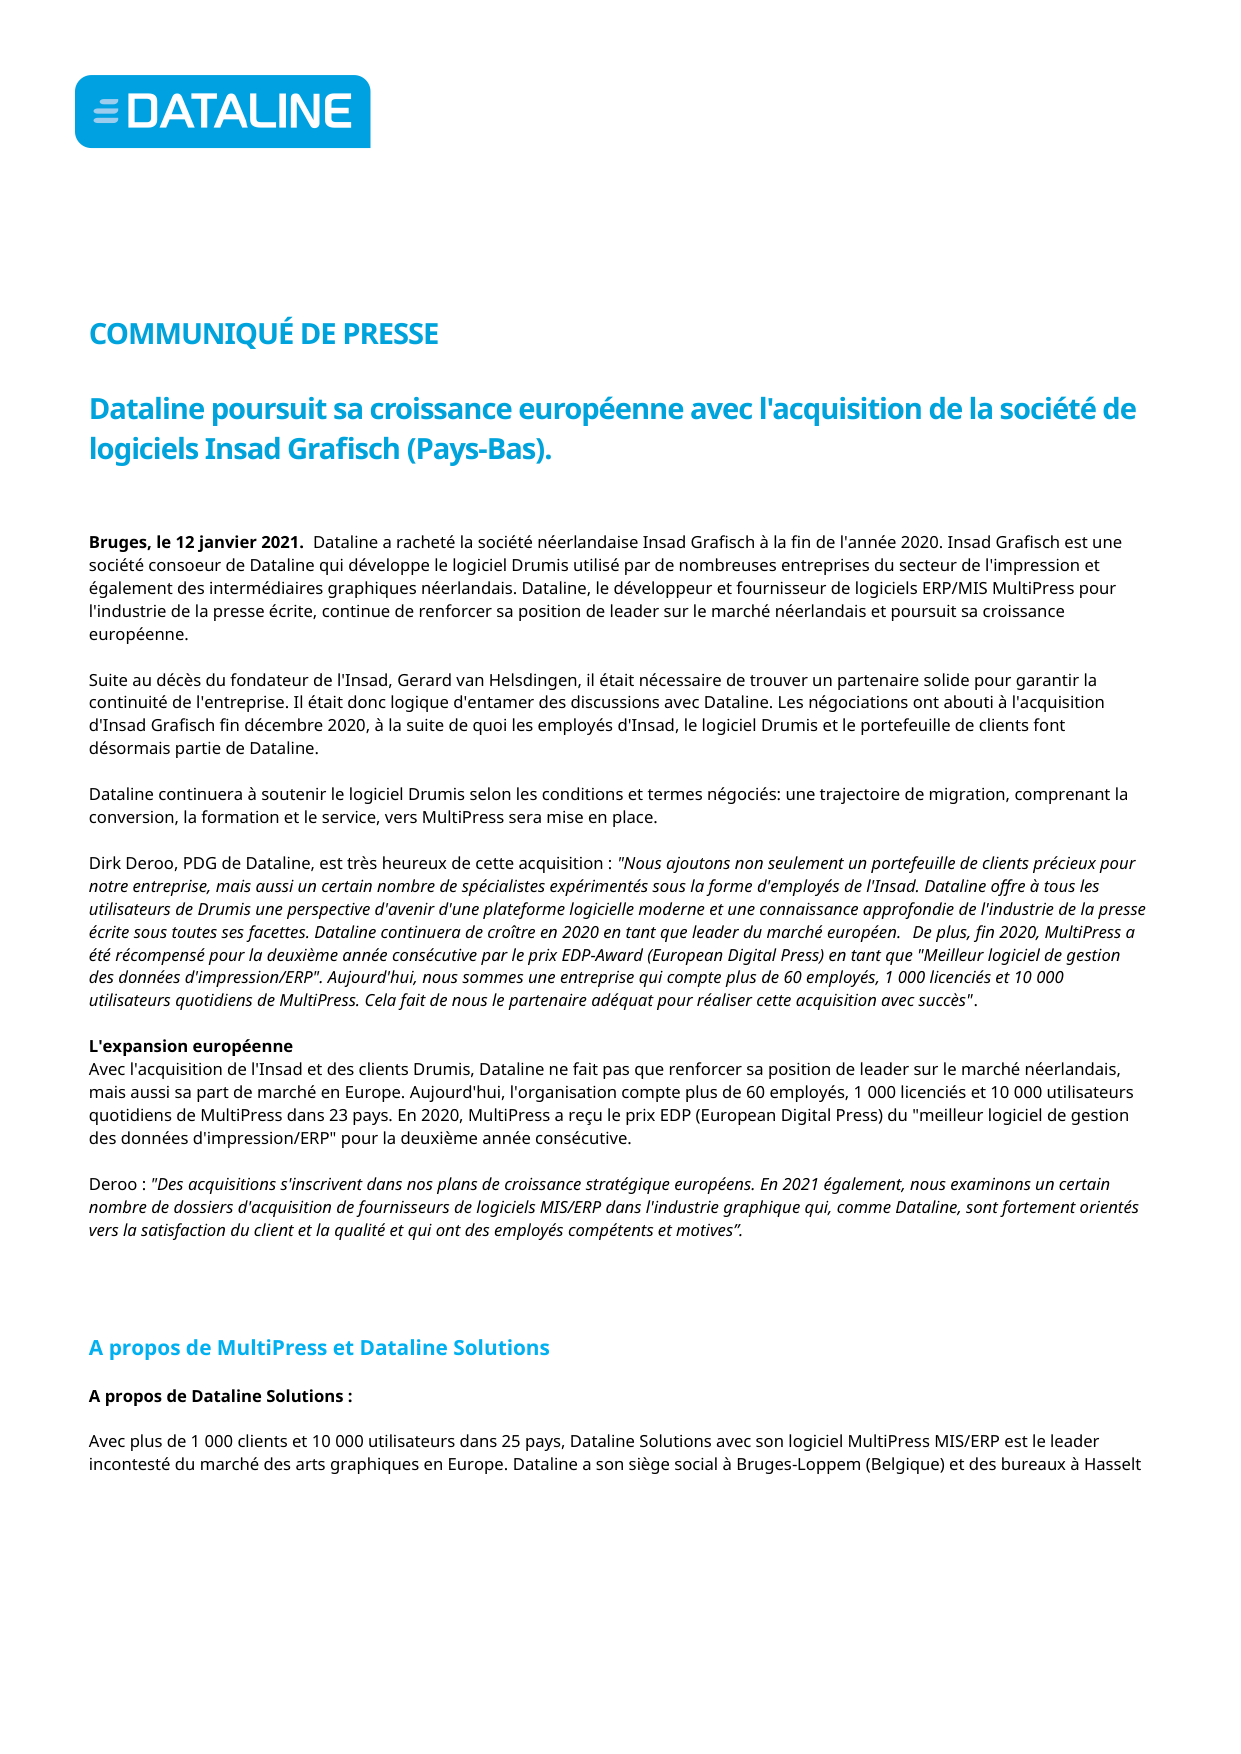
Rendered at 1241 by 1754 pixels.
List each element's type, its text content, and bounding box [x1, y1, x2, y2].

text Suite au décès du fondateur de l'Insad, Gerard van Helsdingen, il était nécessaire de trouver un partenaire solide pour garantir la continuité de l'entreprise. Il était donc logique d'entamer des discussions avec Dataline. Les négociations ont abouti à l'acquisition d'Insad Grafisch fin décembre 2020, à la suite de quoi les employés d'Insad, le logiciel Drumis et le portefeuille de clients font désormais partie de Dataline. [89, 668, 1152, 760]
text Dataline continuera à soutenir le logiciel Drumis selon les conditions et termes négociés: une trajectoire de migration, comprenant la conversion, la formation et le service, vers MultiPress sera mise en place. [89, 783, 1152, 828]
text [89, 1430, 1152, 1476]
title COMMUNIQUÉ DE PRESSE [89, 313, 1152, 353]
text Dirk Deroo, PDG de Dataline, est très heureux de cette acquisition : "Nous ajoutons non seulement un portefeuille de clients précieux pour notre entreprise, mais aussi un certain nombre de spécialistes expérimentés sous la forme d'employés de l'Insad. Dataline offre à tous les utilisateurs de Drumis une perspective d'avenir d'une plateforme logicielle moderne et une connaissance approfondie de l'industrie de la presse écrite sous toutes ses facettes. Dataline continuera de croître en 2020 en tant que leader du marché européen. De plus, fin 2020, MultiPress a été récompensé pour la deuxième année consécutive par le prix EDP-Award (European Digital Press) en tant que "Meilleur logiciel de gestion des données d'impression/ERP". Aujourd'hui, nous sommes une entreprise qui compte plus de 60 employés, 1 000 licenciés et 10 000 utilisateurs quotidiens de MultiPress. Cela fait de nous le partenaire adéquat pour réaliser cette acquisition avec succès". [89, 851, 1152, 1012]
text L'expansion européenne Avec l'acquisition de l'Insad et des clients Drumis, Dataline ne fait pas que renforcer sa position de leader sur le marché néerlandais, mais aussi sa part de marché en Europe. Aujourd'hui, l'organisation compte plus de 60 employés, 1 000 licenciés et 10 000 utilisateurs quotidiens de MultiPress dans 23 pays. En 2020, MultiPress a reçu le prix EDP (European Digital Press) du "meilleur logiciel de gestion des données d'impression/ERP" pour la deuxième année consécutive. [89, 1035, 1152, 1149]
text A propos de MultiPress et Dataline Solutions [89, 1333, 1152, 1361]
text Dataline poursuit sa croissance européenne avec l'acquisition de la société de logiciels Insad Grafisch (Pays-Bas). [89, 366, 1152, 468]
text A propos de Dataline Solutions : [89, 1384, 1152, 1407]
picture [0, 1, 1235, 1538]
text Deroo : "Des acquisitions s'inscrivent dans nos plans de croissance stratégique européens. En 2021 également, nous examinons un certain nombre de dossiers d'acquisition de fournisseurs de logiciels MIS/ERP dans l'industrie graphique qui, comme Dataline, sont fortement orientés vers la satisfaction du client et la qualité et qui ont des employés compétents et motives”. [89, 1172, 1152, 1241]
text Bruges, le 12 janvier 2021. Dataline a racheté la société néerlandaise Insad Grafisch à la fin de l'année 2020. Insad Grafisch est une société consoeur de Dataline qui développe le logiciel Drumis utilisé par de nombreuses entreprises du secteur de l'impression et également des intermédiaires graphiques néerlandais. Dataline, le développeur et fournisseur de logiciels ERP/MIS MultiPress pour l'industrie de la presse écrite, continue de renforcer sa position de leader sur le marché néerlandais et poursuit sa croissance européenne. [89, 531, 1152, 645]
